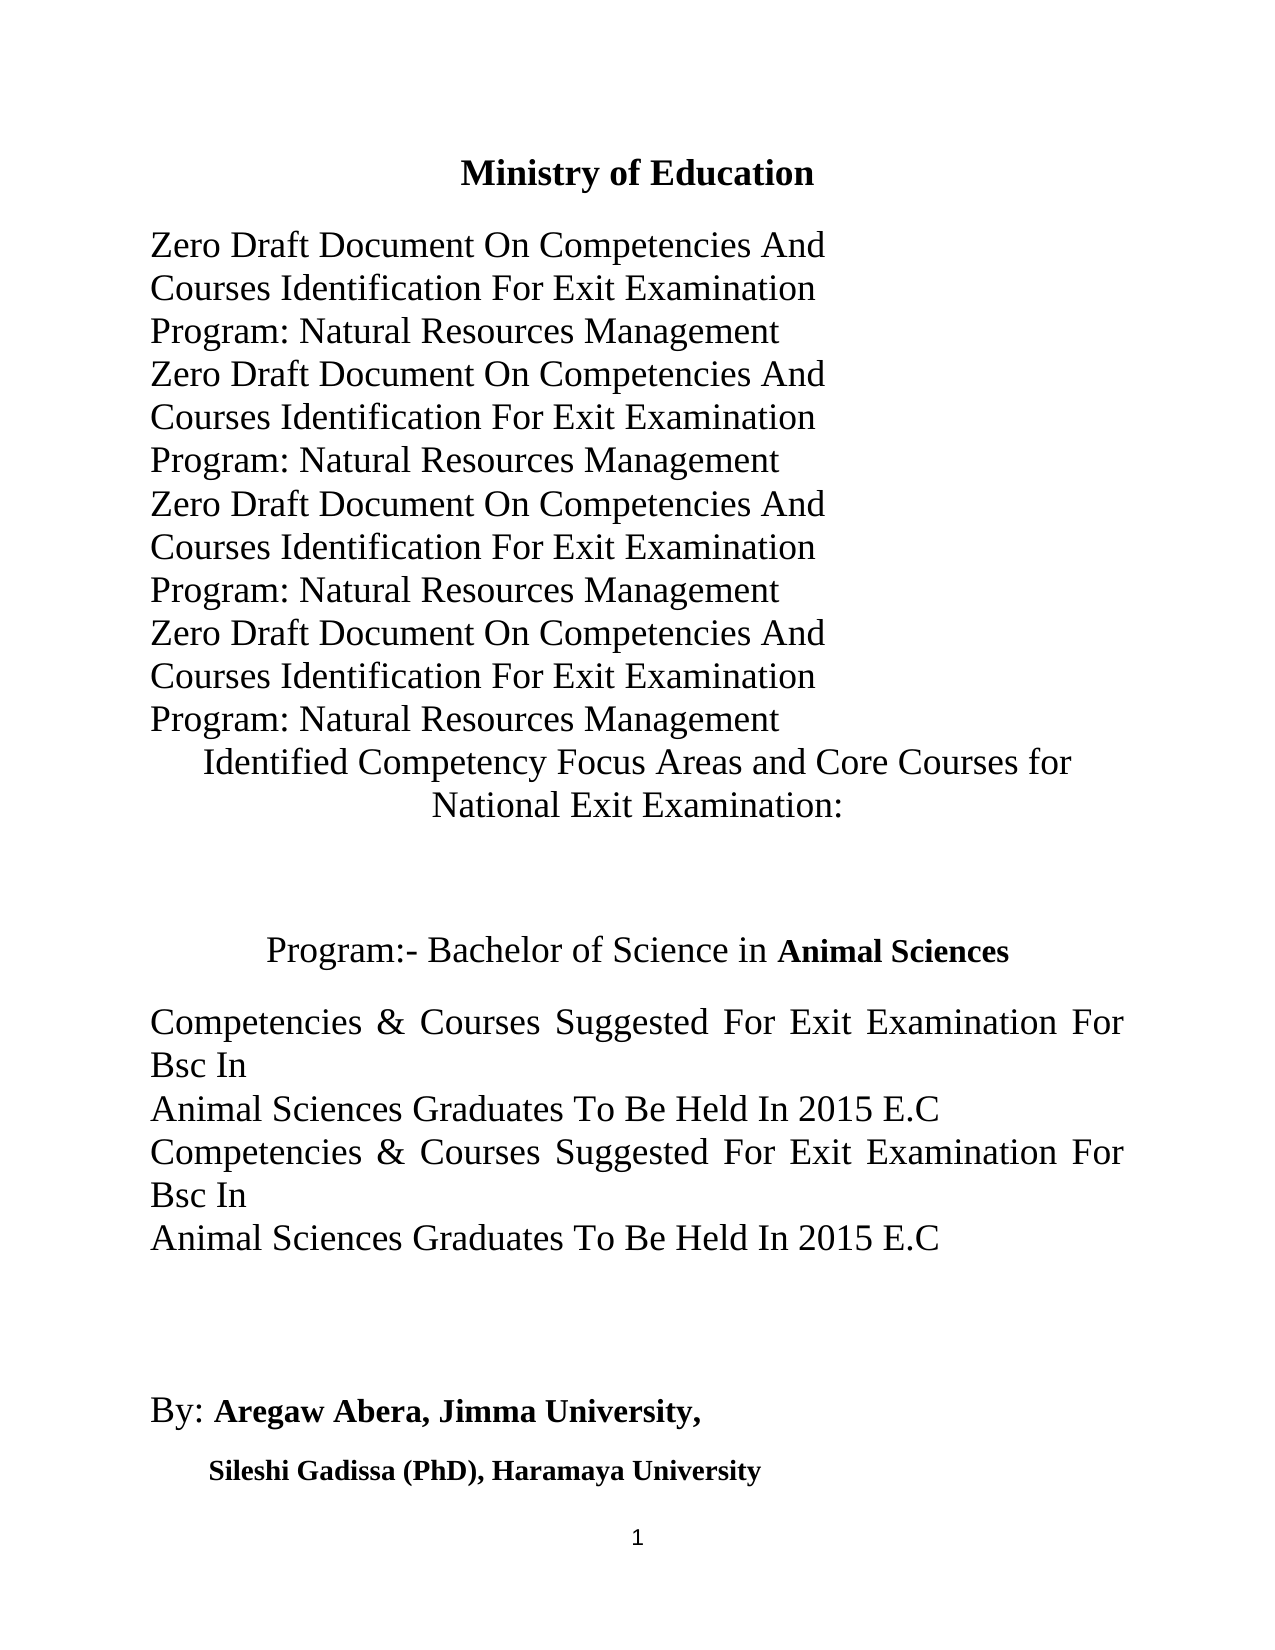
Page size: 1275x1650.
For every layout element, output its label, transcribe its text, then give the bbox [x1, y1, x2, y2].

text Courses Identification For Exit Examination [150, 265, 1125, 308]
text Zero Draft Document On Competencies And [150, 352, 1125, 395]
text Program: Natural Resources Management [150, 567, 1125, 610]
text Ministry of Education [150, 150, 1125, 193]
text Courses Identification For Exit Examination [150, 653, 1125, 697]
text Animal Sciences Graduates To Be Held In 2015 E.C [150, 1086, 1125, 1129]
text Competencies & Courses Suggested For Exit Examination For Bsc In [150, 1000, 1125, 1086]
text Identified Competency Focus Areas and Core Courses for National Exit Examination: [150, 740, 1125, 826]
text Program: Natural Resources Management [150, 438, 1125, 481]
text By: Aregaw Abera, Jimma University, [150, 1388, 1125, 1431]
text Zero Draft Document On Competencies And [150, 481, 1125, 524]
text Zero Draft Document On Competencies And [150, 222, 1125, 265]
text Animal Sciences Graduates To Be Held In 2015 E.C [150, 1215, 1125, 1258]
text Courses Identification For Exit Examination [150, 524, 1125, 567]
text Competencies & Courses Suggested For Exit Examination For Bsc In [150, 1129, 1125, 1215]
text Program: Natural Resources Management [150, 697, 1125, 740]
text Sileshi Gadissa (PhD), Haramaya University [150, 1453, 1125, 1486]
text Zero Draft Document On Competencies And [150, 610, 1125, 653]
text Program:- Bachelor of Science in Animal Sciences [150, 927, 1125, 971]
text Courses Identification For Exit Examination [150, 395, 1125, 438]
text Program: Natural Resources Management [150, 308, 1125, 352]
